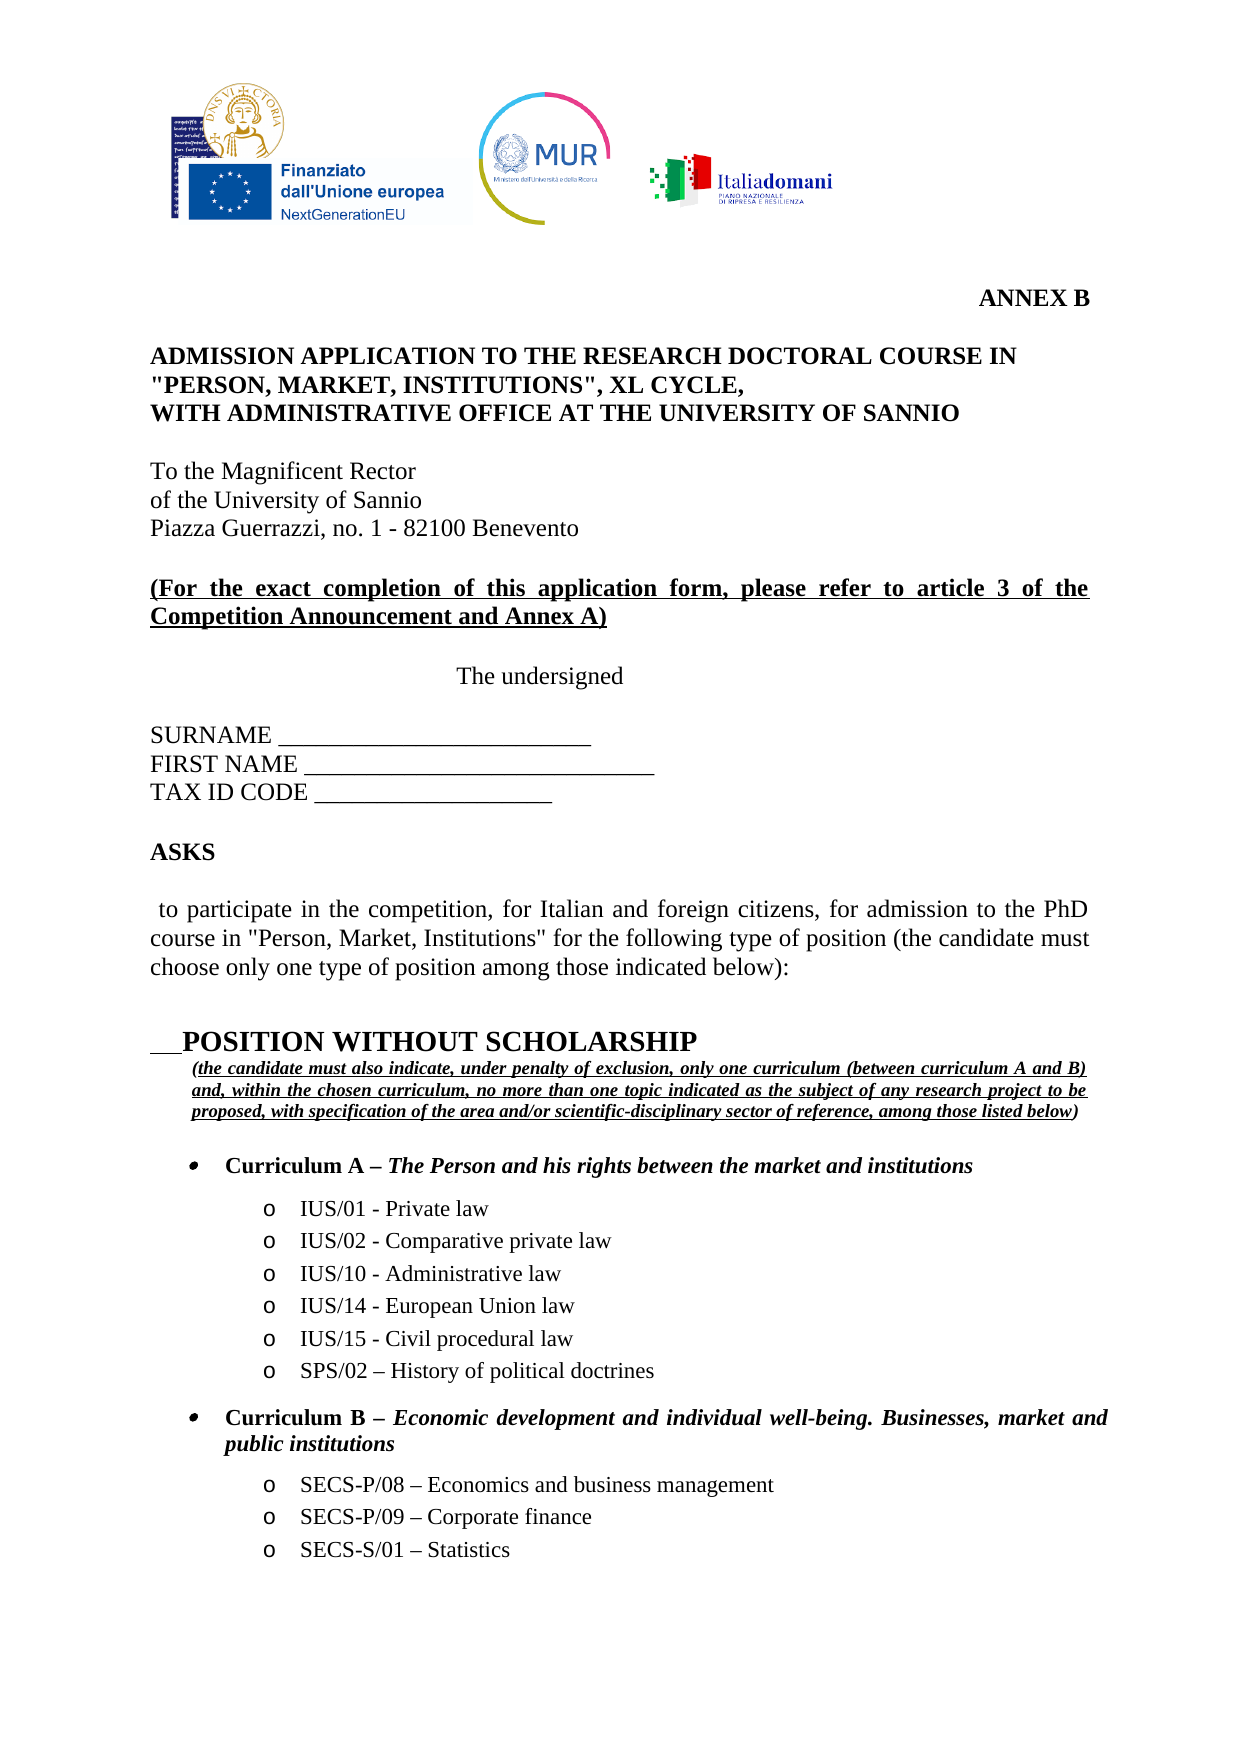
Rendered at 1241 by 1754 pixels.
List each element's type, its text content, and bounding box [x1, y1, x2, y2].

text TAX ID CODE ___________________ [150, 777, 1090, 806]
list IUS/02 - Comparative private law [262, 1228, 1090, 1256]
text (the candidate must also indicate, under penalty of exclusion, only one curriculum (between curriculum A and B) and, within the chosen curriculum, no more than one topic indicated as the subject of any research project to be proposed, with specification of the area and/or scientific-disciplinary sector of reference, among those listed below) [192, 1057, 1090, 1122]
list Curriculum A – The Person and his rights between the market and institutions [187, 1152, 1111, 1179]
text (For the exact completion of this application form, please refer to article 3 of the Competition Announcement and Annex A) [150, 573, 1090, 598]
picture [160, 80, 474, 225]
list SPS/02 – History of political doctrines [262, 1357, 1090, 1385]
list Curriculum B – Economic development and individual well-being. Businesses, market and public institutions [187, 1404, 1111, 1457]
list SECS-S/01 – Statistics [262, 1536, 1090, 1564]
text The undersigned [150, 661, 1090, 689]
text ANNEX B [150, 283, 1090, 312]
picture [615, 134, 870, 225]
picture [478, 92, 611, 225]
text ASKS [150, 837, 1090, 866]
list IUS/01 - Private law [262, 1195, 1090, 1223]
text ADMISSION APPLICATION TO THE RESEARCH DOCTORAL COURSE IN [150, 341, 1090, 370]
text to participate in the competition, for Italian and foreign citizens, for admission to the PhD course in "Person, Market, Institutions" for the following type of position (the candidate must choose only one type of position among those indicated below): [150, 894, 1090, 981]
text SURNAME _________________________ [150, 720, 1090, 749]
text  POSITION WITHOUT SCHOLARSHIP [150, 1024, 1090, 1057]
text WITH ADMINISTRATIVE OFFICE AT THE UNIVERSITY OF SANNIO [150, 398, 1090, 427]
text FIRST NAME ____________________________ [150, 749, 1090, 777]
list IUS/14 - European Union law [262, 1292, 1090, 1321]
text of the University of Sannio [150, 485, 1090, 513]
list IUS/10 - Administrative law [262, 1260, 1090, 1288]
text Piazza Guerrazzi, no. 1 - 82100 Benevento [150, 513, 1090, 542]
text To the Magnificent Rector [150, 456, 1090, 485]
list IUS/15 - Civil procedural law [262, 1325, 1090, 1353]
list SECS-P/08 – Economics and business management [262, 1471, 1090, 1499]
text (For the exact completion of this application form, please refer to article 3 of the Competition Announcement and Annex A) [150, 599, 1090, 630]
text "PERSON, MARKET, INSTITUTIONS", XL CYCLE, [150, 370, 1090, 398]
list SECS-P/09 – Corporate finance [262, 1503, 1090, 1532]
